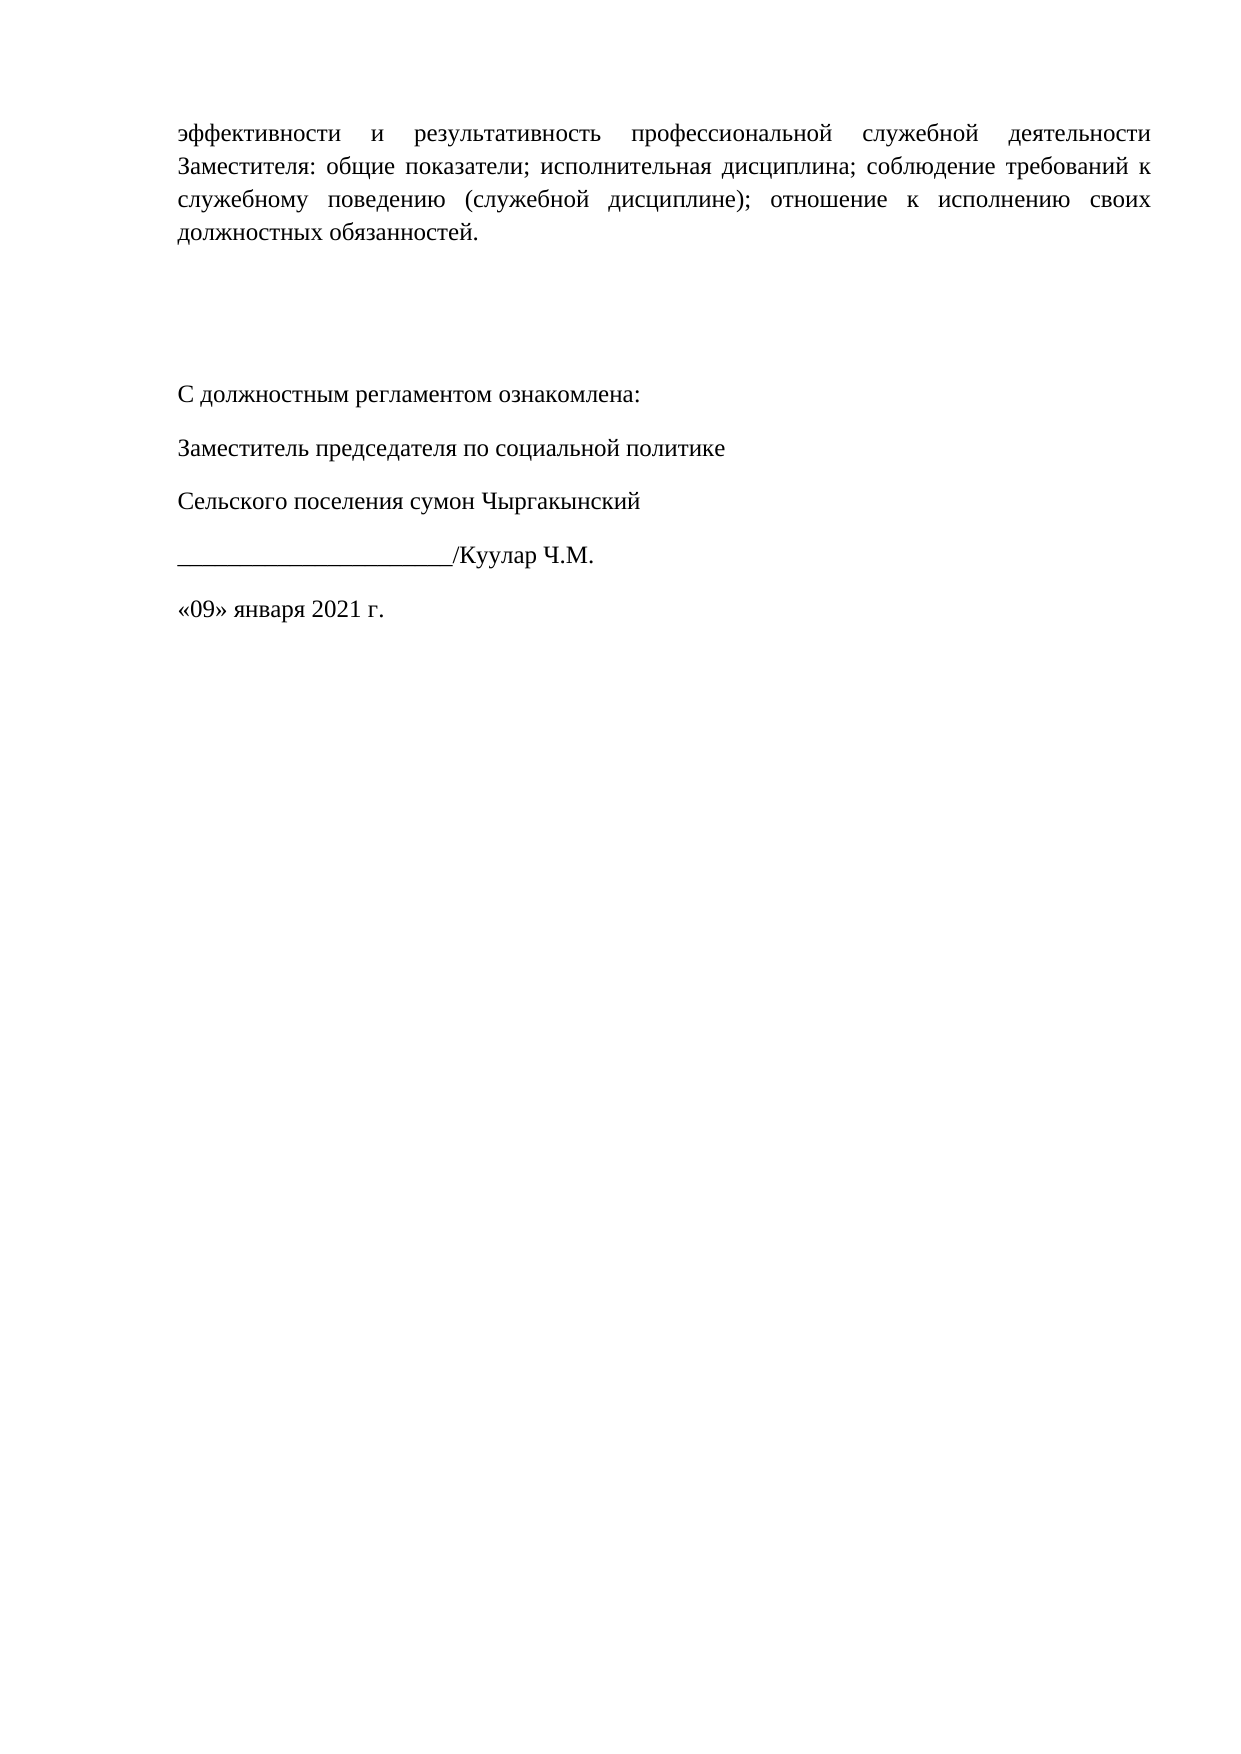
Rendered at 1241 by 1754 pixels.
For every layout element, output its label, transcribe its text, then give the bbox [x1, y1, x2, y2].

text «09» января 2021 г. [177, 594, 1152, 623]
text Заместитель председателя по социальной политике [177, 433, 1152, 461]
text Сельского поселения сумон Чыргакынский [177, 486, 1152, 515]
text С должностным регламентом ознакомлена: [177, 379, 1152, 407]
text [177, 118, 1152, 246]
text ______________________/Куулар Ч.М. [177, 540, 1152, 569]
